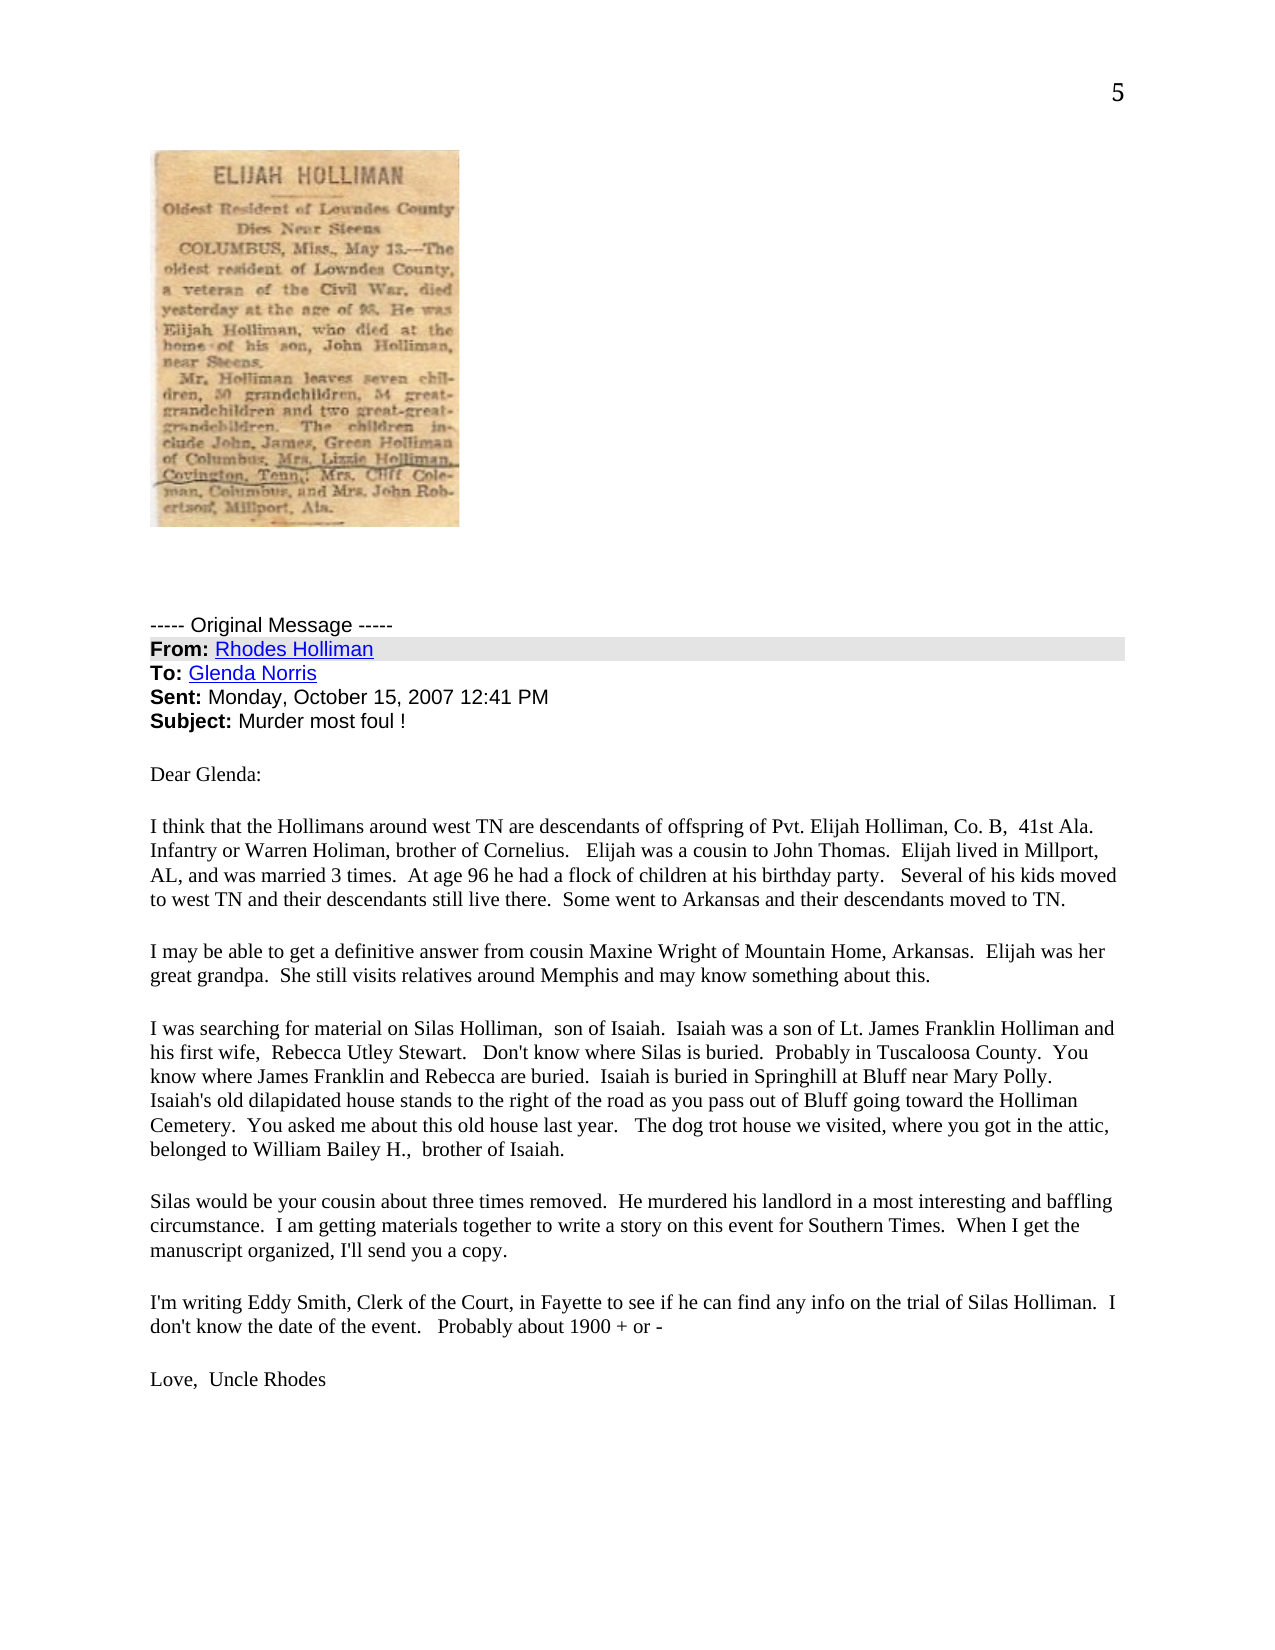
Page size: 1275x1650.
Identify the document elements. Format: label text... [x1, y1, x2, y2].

text To: Glenda Norris [150, 661, 1125, 685]
text I was searching for material on Silas Holliman, son of Isaiah. Isaiah was a son of Lt. James Franklin Holliman and his first wife, Rebecca Utley Stewart. Don't know where Silas is buried. Probably in Tuscaloosa County. You know where James Franklin and Rebecca are buried. Isaiah is buried in Springhill at Bluff near Mary Polly. Isaiah's old dilapidated house stands to the right of the road as you pass out of Bluff going toward the Holliman Cemetery. You asked me about this old house last year. The dog trot house we visited, where you got in the attic, belonged to William Bailey H., brother of Isaiah. [150, 1016, 1125, 1161]
text Love, Uncle Rhodes [150, 1367, 1125, 1391]
picture [150, 150, 460, 527]
text Dear Glenda: [150, 762, 1125, 786]
text ----- Original Message ----- [150, 613, 1125, 637]
text I may be able to get a definitive answer from cousin Maxine Wright of Mountain Home, Arkansas. Elijah was her great grandpa. She still visits relatives around Memphis and may know something about this. [150, 939, 1125, 987]
text Sent: Monday, October 15, 2007 12:41 PM [150, 685, 1125, 709]
text Subject: Murder most foul ! [150, 709, 1125, 733]
text Silas would be your cousin about three times removed. He murdered his landlord in a most interesting and baffling circumstance. I am getting materials together to write a story on this event for Southern Times. When I get the manuscript organized, I'll send you a copy. [150, 1189, 1125, 1262]
text I think that the Hollimans around west TN are descendants of offspring of Pvt. Elijah Holliman, Co. B, 41st Ala. Infantry or Warren Holiman, brother of Cornelius. Elijah was a cousin to John Thomas. Elijah lived in Millport, AL, and was married 3 times. At age 96 he had a flock of children at his birthday party. Several of his kids moved to west TN and their descendants still live there. Some went to Arkansas and their descendants moved to TN. [150, 814, 1125, 911]
text I'm writing Eddy Smith, Clerk of the Court, in Fayette to see if he can find any info on the trial of Silas Holliman. I don't know the date of the event. Probably about 1900 + or - [150, 1290, 1125, 1338]
text From: Rhodes Holliman [150, 637, 1125, 661]
